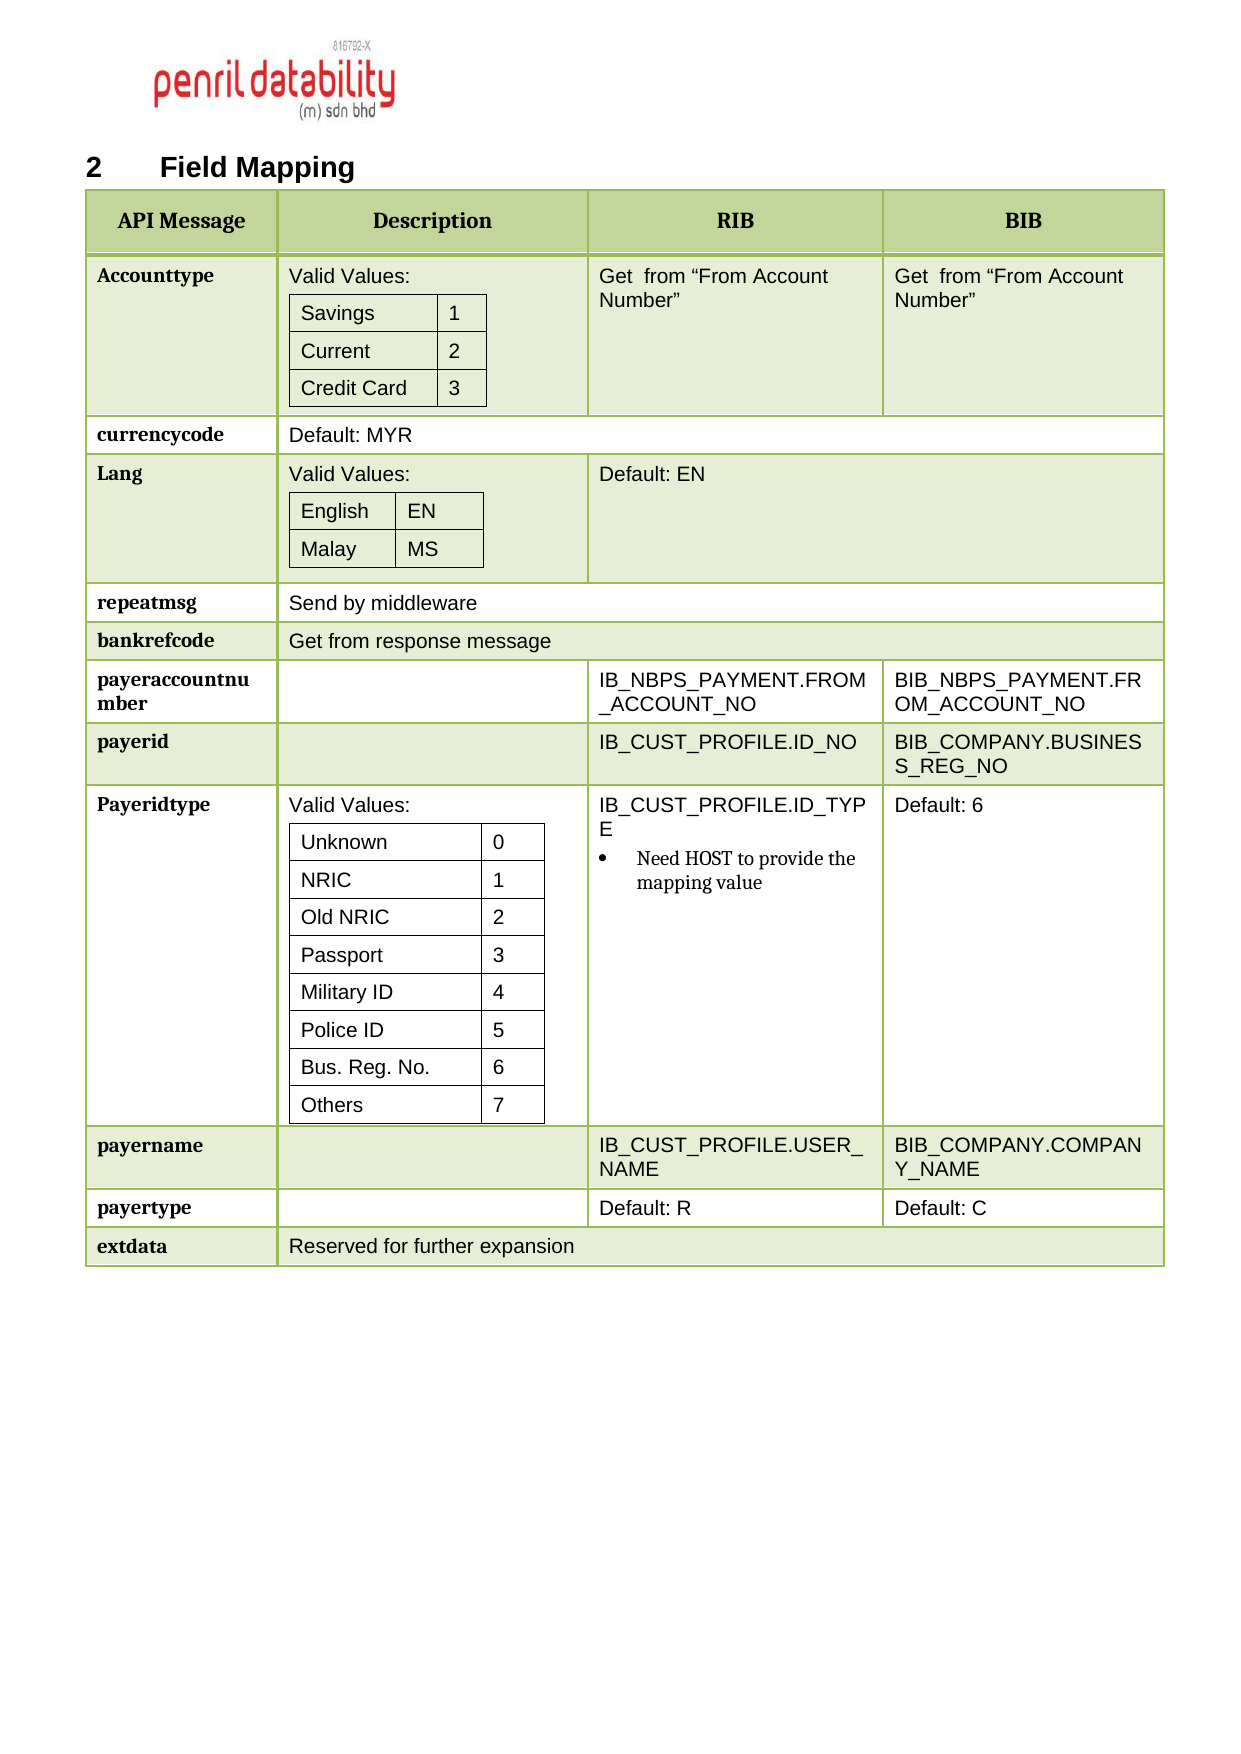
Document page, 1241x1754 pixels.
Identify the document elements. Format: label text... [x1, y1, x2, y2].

table_cell IB_CUST_PROFILE.ID_TYPE Need HOST to provide the mapping value [589, 786, 882, 1125]
table_cell BIB_NBPS_PAYMENT.FROM_ACCOUNT_NO [884, 661, 1163, 722]
subtitle Field Mapping [86, 150, 1090, 183]
table_cell Valid Values: [279, 257, 587, 414]
table_cell [279, 724, 587, 784]
table_cell [279, 661, 587, 722]
table_cell Get from “From Account Number” [589, 257, 882, 414]
table_header API Message [87, 191, 276, 252]
table_cell BIB_COMPANY.BUSINESS_REG_NO [884, 724, 1163, 784]
table_cell BIB_COMPANY.COMPANY_NAME [884, 1127, 1163, 1187]
table_cell Reserved for further expansion [279, 1228, 1163, 1264]
table_header RIB [589, 191, 882, 252]
table_cell Valid Values: [279, 786, 587, 1125]
table_cell Payeridtype [87, 786, 276, 1125]
table_cell Default: EN [589, 455, 1163, 582]
table_cell payertype [87, 1190, 276, 1226]
table_cell payerid [87, 724, 276, 784]
table_cell Accounttype [87, 257, 276, 414]
table_cell Default: MYR [279, 417, 1163, 453]
table_header Description [279, 191, 587, 252]
table_cell IB_CUST_PROFILE.USER_NAME [589, 1127, 882, 1187]
table_cell repeatmsg [87, 584, 276, 621]
table_cell IB_NBPS_PAYMENT.FROM_ACCOUNT_NO [589, 661, 882, 722]
table_cell payername [87, 1127, 276, 1187]
table_cell currencycode [87, 417, 276, 453]
table_cell extdata [87, 1228, 276, 1264]
table_cell Default: C [884, 1190, 1163, 1226]
picture [145, 37, 399, 127]
table_cell payeraccountnumber [87, 661, 276, 722]
table_cell Valid Values: [279, 455, 587, 582]
table_cell [279, 1127, 587, 1187]
table_cell Lang [87, 455, 276, 582]
table_header BIB [884, 191, 1163, 252]
table_cell IB_CUST_PROFILE.ID_NO [589, 724, 882, 784]
table_cell Get from response message [279, 623, 1163, 659]
table_cell Get from “From Account Number” [884, 257, 1163, 414]
table_cell [279, 1190, 587, 1226]
table_cell Send by middleware [279, 584, 1163, 621]
table_cell bankrefcode [87, 623, 276, 659]
table_cell Default: 6 [884, 786, 1163, 1125]
table_cell Default: R [589, 1190, 882, 1226]
